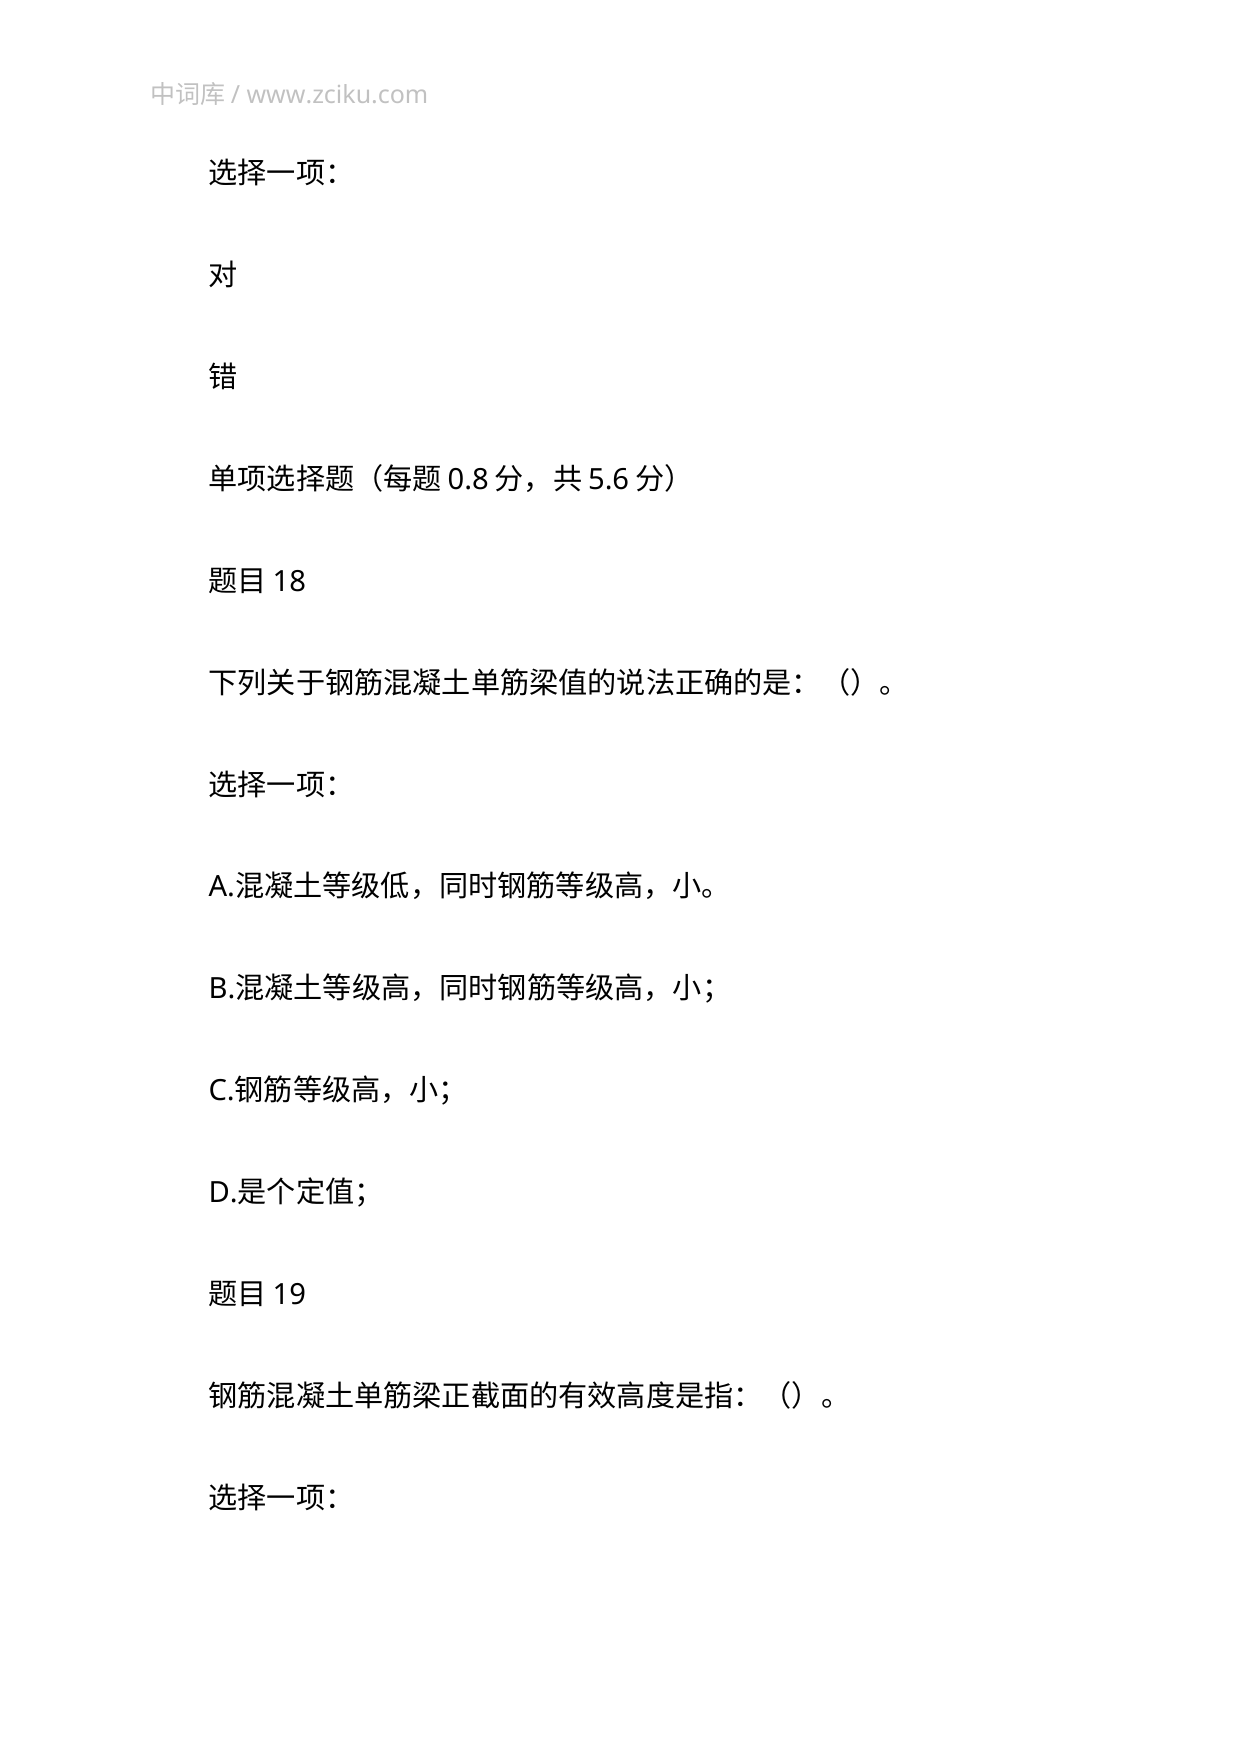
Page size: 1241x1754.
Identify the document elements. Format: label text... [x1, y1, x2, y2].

text D.是个定值； [150, 1169, 1090, 1211]
text 单项选择题（每题0.8分，共5.6分） [150, 455, 1090, 498]
text 选择一项： [150, 150, 1090, 192]
text 题目19 [150, 1271, 1090, 1313]
text 选择一项： [150, 1474, 1090, 1517]
text 选择一项： [150, 761, 1090, 803]
text 钢筋混凝土单筋梁正截面的有效高度是指：（）。 [150, 1373, 1090, 1415]
text 下列关于钢筋混凝土单筋梁值的说法正确的是：（）。 [150, 659, 1090, 702]
text 对 [150, 252, 1090, 294]
text C.钢筋等级高，小； [150, 1067, 1090, 1109]
text 错 [150, 353, 1090, 396]
text A.混凝土等级低，同时钢筋等级高，小。 [150, 863, 1090, 905]
text 题目18 [150, 557, 1090, 600]
text B.混凝土等级高，同时钢筋等级高，小； [150, 965, 1090, 1007]
